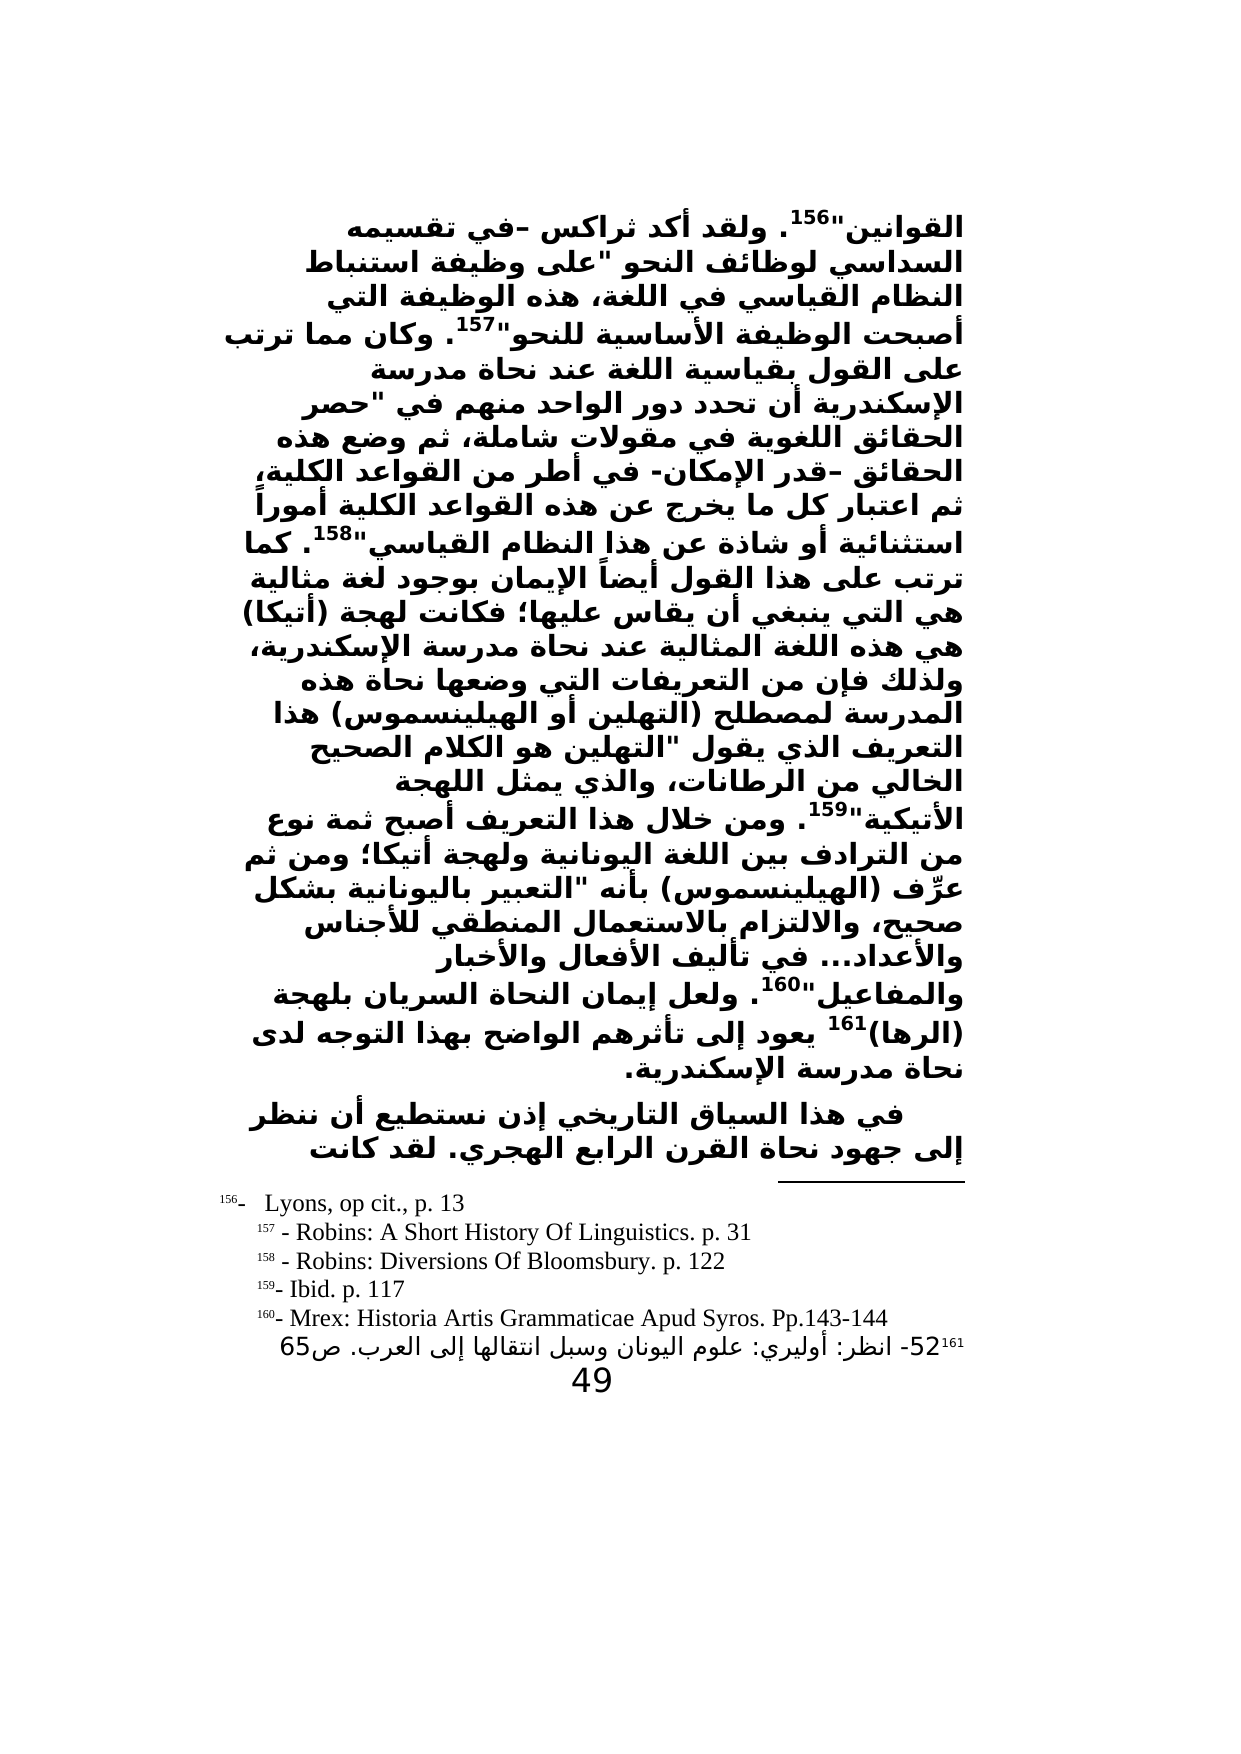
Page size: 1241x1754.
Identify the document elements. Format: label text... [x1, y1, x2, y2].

text وإذا كنا قد قلنا من قبل إن النحو السرياني قام معتمداً على النحو اليوناني فإن من المهم هنا أن نشير إلى أن هذا النحو اليوناني قد استمد من تراثه المنطقي والفلسفي كثيراً من الأسس الفكرية التي شكلت خلفية معالجاته لقضايا النحو واللغة. فلقد كان اتجاه مدرسة الإسكندرية اليونانية في النحو –كما يقول لايونز- هو "أنهم كانوا يؤكدون في بحوثهم أن النظام الذي تجري عليه اللغة قائم على القوانين". ولقد أكد ثراكس –في تقسيمه السداسي لوظائف النحو "على وظيفة استنباط النظام القياسي في اللغة، هذه الوظيفة التي أصبحت الوظيفة الأساسية للنحو". وكان مما ترتب على القول بقياسية اللغة عند نحاة مدرسة الإسكندرية أن تحدد دور الواحد منهم في "حصر الحقائق اللغوية في مقولات شاملة، ثم وضع هذه الحقائق –قدر الإمكان- في أطر من القواعد الكلية، ثم اعتبار كل ما يخرج عن هذه القواعد الكلية أموراً استثنائية أو شاذة عن هذا النظام القياسي". كما ترتب على هذا القول أيضاً الإيمان بوجود لغة مثالية هي التي ينبغي أن يقاس عليها؛ فكانت لهجة (أتيكا) هي هذه اللغة المثالية عند نحاة مدرسة الإسكندرية، ولذلك فإن من التعريفات التي وضعها نحاة هذه المدرسة لمصطلح (التهلين أو الهيلينسموس) هذا التعريف الذي يقول "التهلين هو الكلام الصحيح الخالي من الرطانات، والذي يمثل اللهجة الأتيكية". ومن خلال هذا التعريف أصبح ثمة نوع من الترادف بين اللغة اليونانية ولهجة أتيكا؛ ومن ثم عرِّف (الهيلينسموس) بأنه "التعبير باليونانية بشكل صحيح، والالتزام بالاستعمال المنطقي للأجناس والأعداد... في تأليف الأفعال والأخبار والمفاعيل". ولعل إيمان النحاة السريان بلهجة (الرها) يعود إلى تأثرهم الواضح بهذا التوجه لدى نحاة مدرسة الإسكندرية. [219, 207, 964, 1085]
text في هذا السياق التاريخي إذن نستطيع أن ننظر إلى جهود نحاة القرن الرابع الهجري. لقد كانت الثقافة العربية في علاقة تفاعل مع الثقافة المنطقية اليونانية والسريانية منذ أمد بعيد قبل هؤلاء النحاة وبين أيديهم. وستحاول الفصول القادمة أن تستجلي الدور الذي لعبه هذا التفاعل في مسيرة تطوير النحو العربي في هذا القرن الثري. [219, 1098, 964, 1166]
